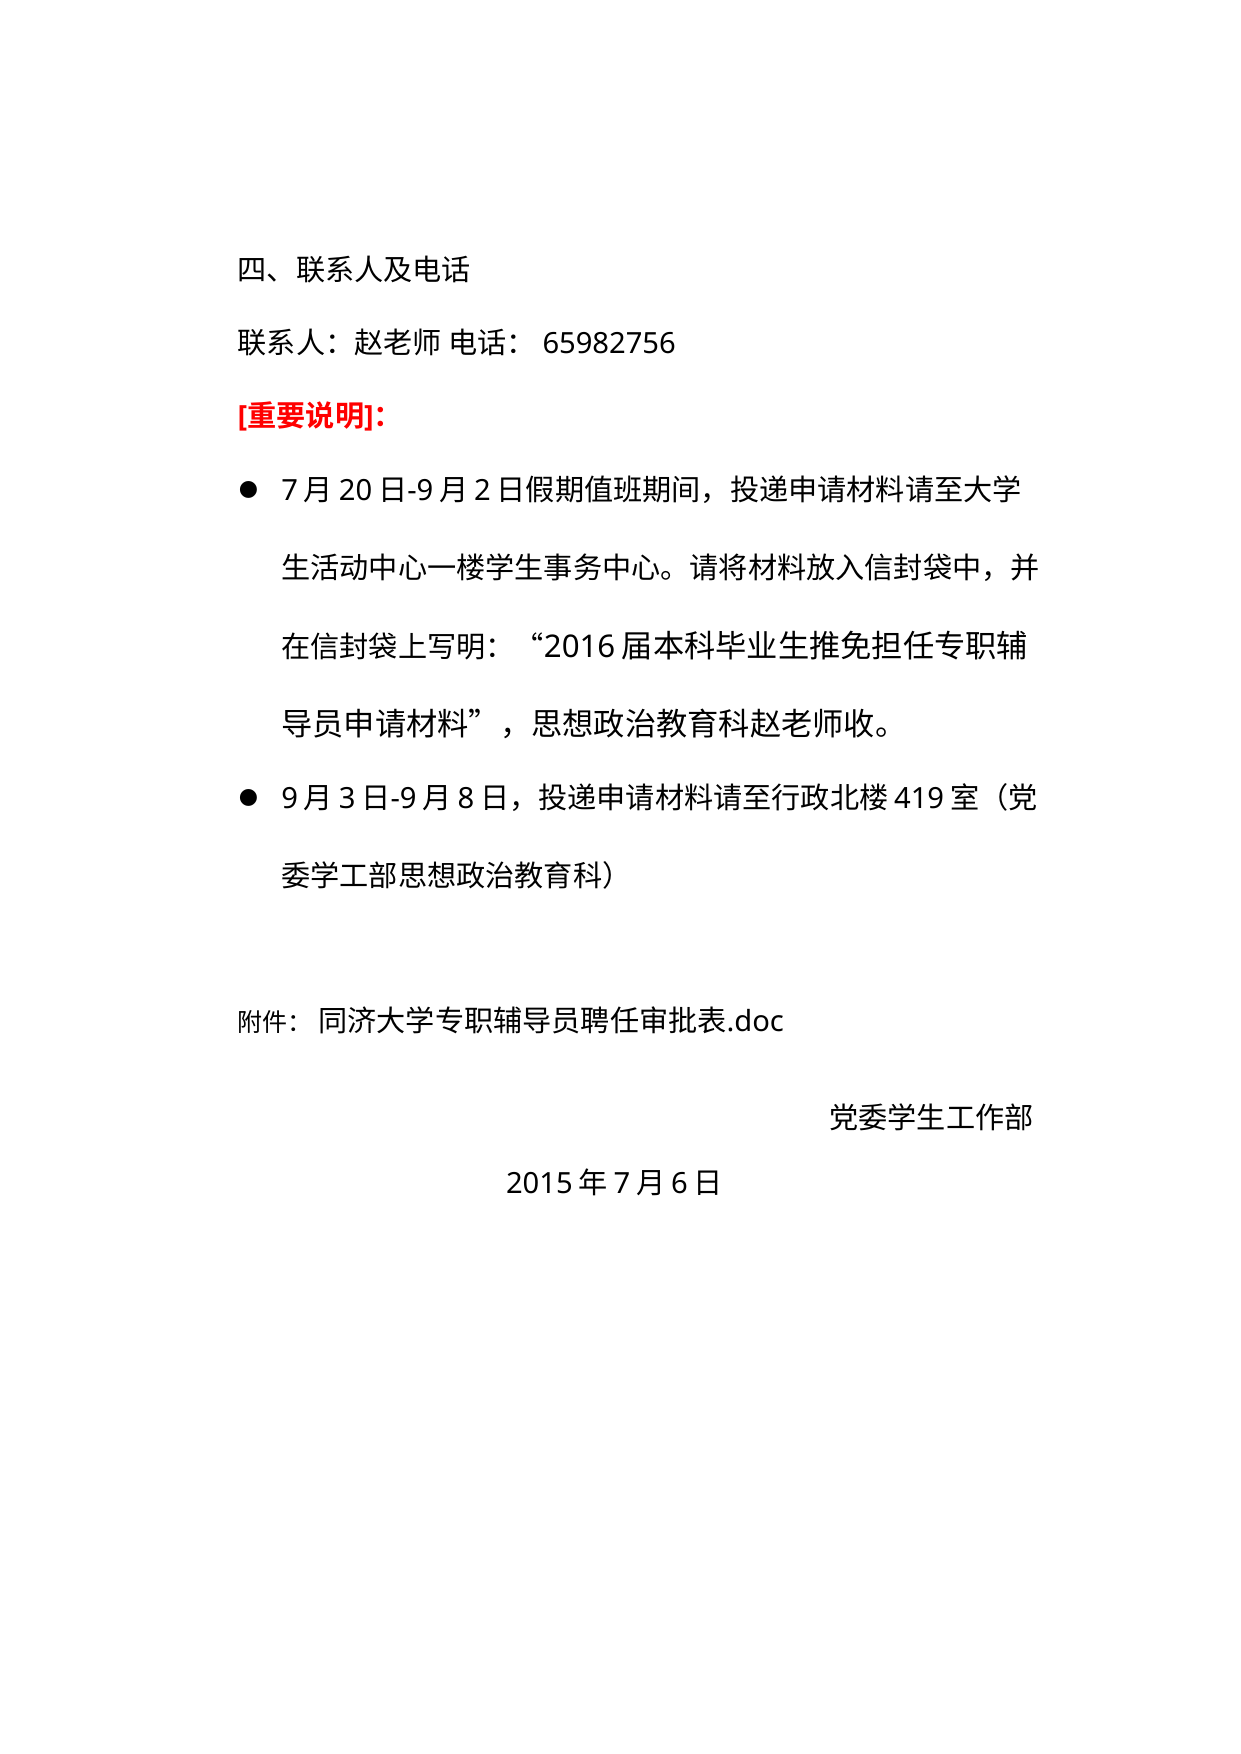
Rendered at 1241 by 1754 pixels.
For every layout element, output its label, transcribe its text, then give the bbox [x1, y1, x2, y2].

text 四、联系人及电话 [237, 235, 1050, 300]
list 9月3日-9月8日，投递申请材料请至行政北楼419室（党委学工部思想政治教育科） [237, 763, 1050, 906]
text 附件： 同济大学专职辅导员聘任审批表.doc [187, 986, 1053, 1051]
list 7月20日-9月2日假期值班期间，投递申请材料请至大学生活动中心一楼学生事务中心。请将材料放入信封袋中，并在信封袋上写明：“2016届本科毕业生推免担任专职辅导员申请材料”，思想政治教育科赵老师收。 [237, 455, 1050, 754]
text 2015年7月6日 [187, 1148, 1053, 1213]
text 党委学生工作部 [187, 1083, 1053, 1148]
text 联系人：赵老师 电话： 65982756 [237, 308, 1050, 373]
text [重要说明]： [237, 382, 1050, 447]
